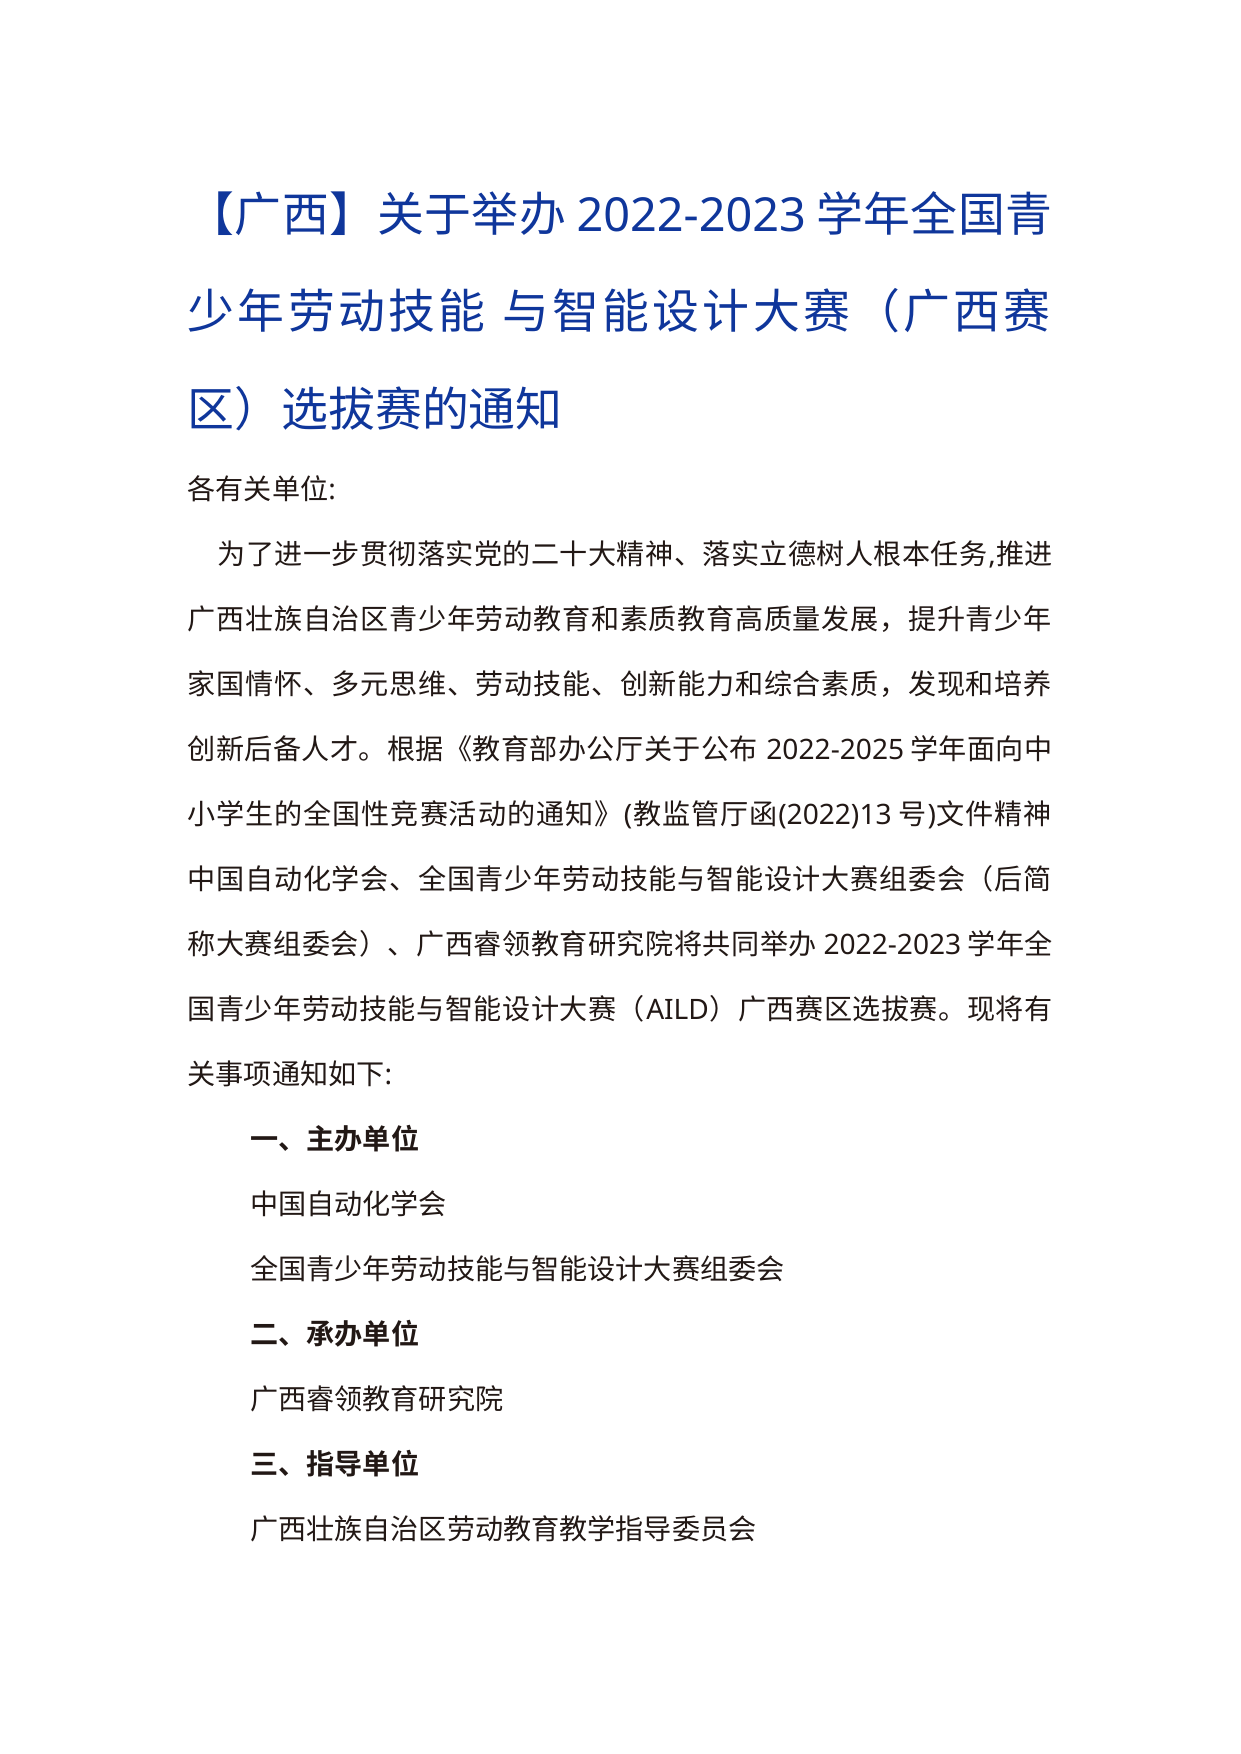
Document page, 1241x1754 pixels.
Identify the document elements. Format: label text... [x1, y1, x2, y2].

text 广西睿领教育研究院 [187, 1364, 1053, 1429]
text 三、指导单位 [187, 1429, 1053, 1494]
text 二、承办单位 [187, 1299, 1053, 1364]
text 中国自动化学会 [187, 1169, 1053, 1234]
text 为了进一步贯彻落实党的二十大精神、落实立德树人根本任务,推进广西壮族自治区青少年劳动教育和素质教育高质量发展，提升青少年家国情怀、多元思维、劳动技能、创新能力和综合素质，发现和培养创新后备人才。根据《教育部办公厅关于公布 2022-2025学年面向中小学生的全国性竞赛活动的通知》(教监管厅函(2022)13号)文件精神，中国自动化学会、全国青少年劳动技能与智能设计大赛组委会（后简称大赛组委会）、广西睿领教育研究院将共同举办2022-2023学年全国青少年劳动技能与智能设计大赛（AILD）广西赛区选拔赛。现将有关事项通知如下: [187, 519, 1053, 1104]
text 各有关单位: [187, 454, 1053, 519]
text 广西壮族自治区劳动教育教学指导委员会 [187, 1494, 1053, 1559]
text 全国青少年劳动技能与智能设计大赛组委会 [187, 1234, 1053, 1299]
text 一、主办单位 [187, 1104, 1053, 1169]
text 【广西】关于举办2022-2023学年全国青少年劳动技能 与智能设计大赛（广西赛区）选拔赛的通知 [187, 162, 1053, 454]
